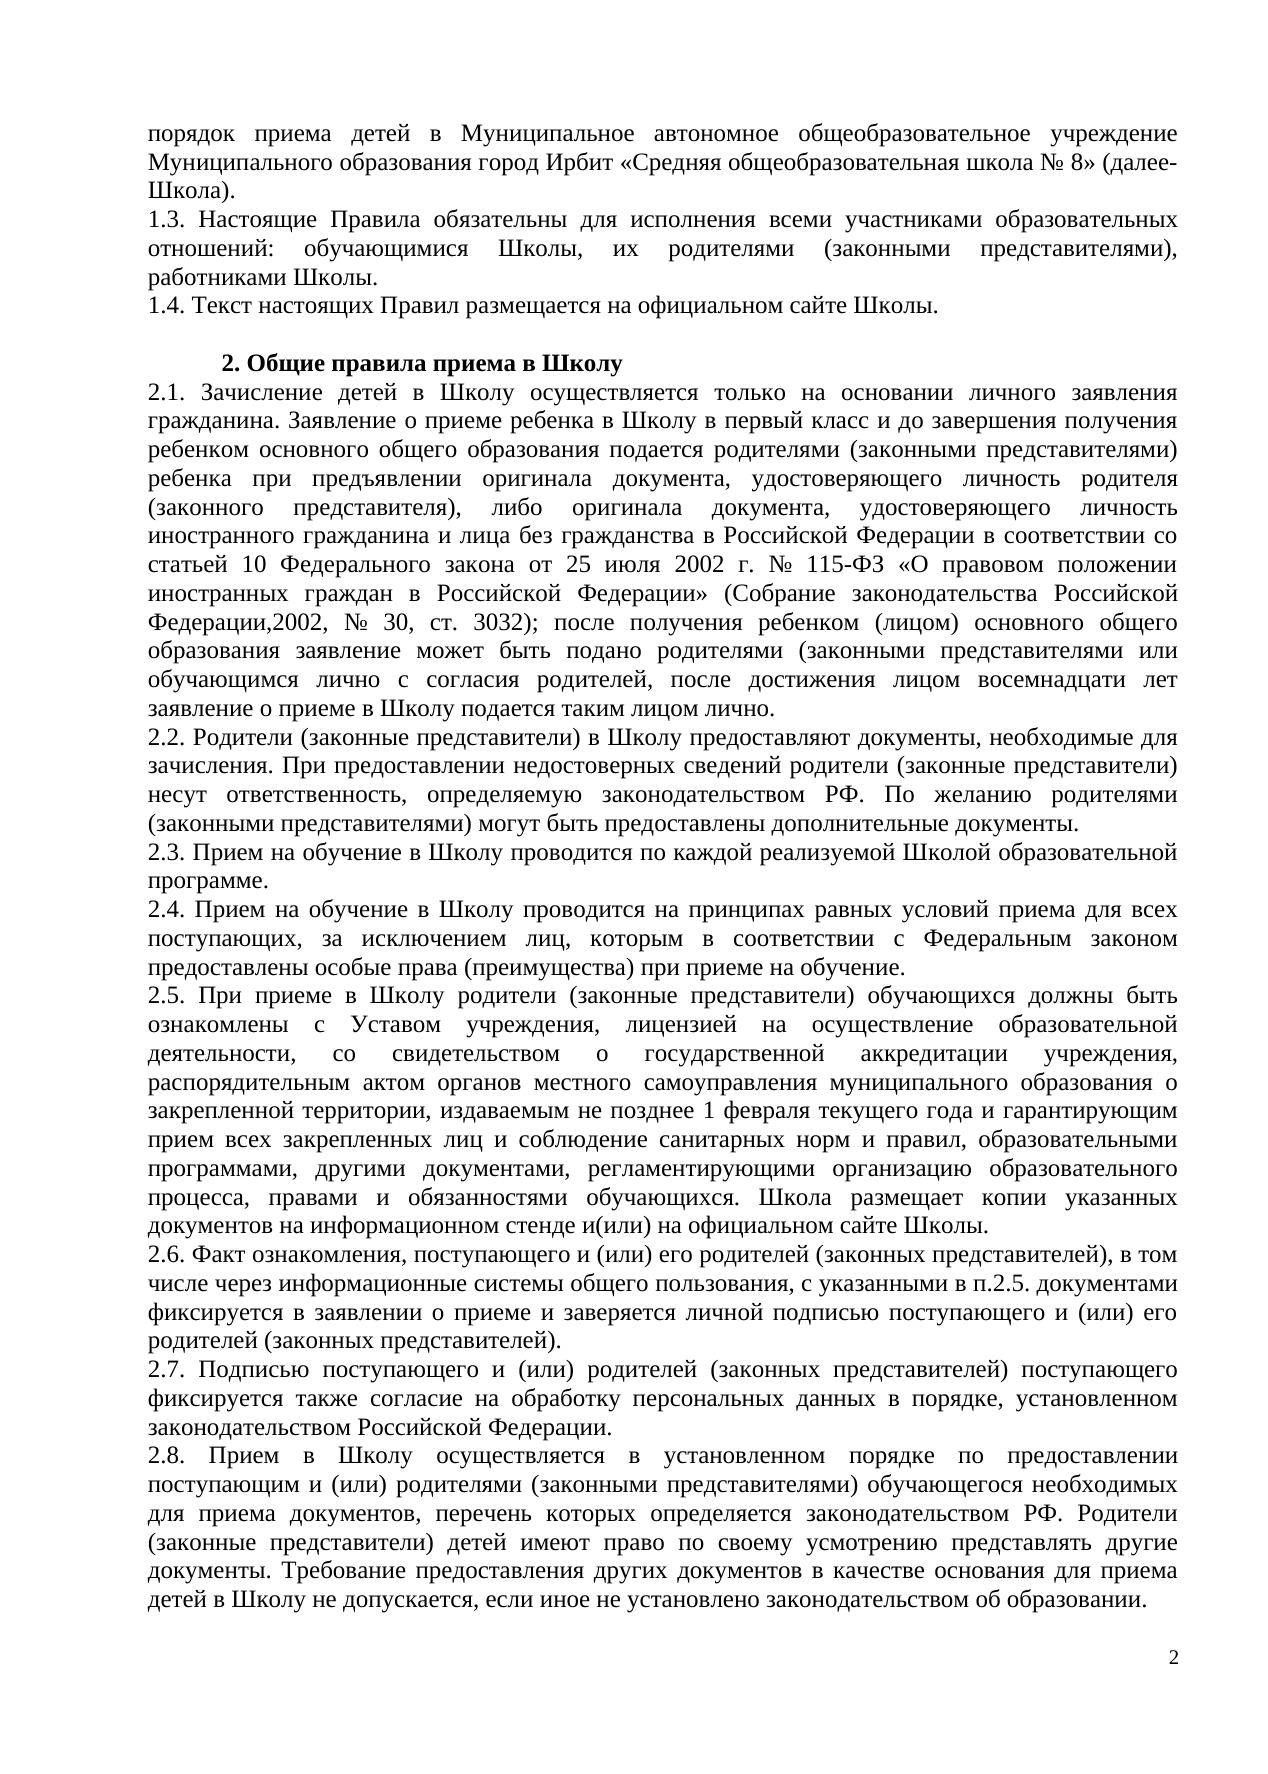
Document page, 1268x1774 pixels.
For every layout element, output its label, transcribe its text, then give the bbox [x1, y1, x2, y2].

text 1.4. Текст настоящих Правил размещается на официальном сайте Школы. [148, 291, 1179, 319]
text 2.2. Родители (законные представители) в Школу предоставляют документы, необходимые для зачисления. При предоставлении недостоверных сведений родители (законные представители) несут ответственность, определяемую законодательством РФ. По желанию родителями (законными представителями) могут быть предоставлены дополнительные документы. [148, 722, 1179, 837]
text 2.7. Подписью поступающего и (или) родителей (законных представителей) поступающего фиксируется также согласие на обработку персональных данных в порядке, установленном законодательством Российской Федерации. [148, 1354, 1179, 1441]
text 2.3. Прием на обучение в Школу проводится по каждой реализуемой Школой образовательной программе. [148, 837, 1179, 894]
text 2. Общие правила приема в Школу [148, 348, 1179, 377]
text 2.5. При приеме в Школу родители (законные представители) обучающихся должны быть ознакомлены с Уставом учреждения, лицензией на осуществление образовательной деятельности, со свидетельством о государственной аккредитации учреждения, распорядительным актом органов местного самоуправления муниципального образования о закрепленной территории, издаваемым не позднее 1 февраля текущего года и гарантирующим прием всех закрепленных лиц и соблюдение санитарных норм и правил, образовательными программами, другими документами, регламентирующими организацию образовательного процесса, правами и обязанностями обучающихся. Школа размещает копии указанных документов на информационном стенде и(или) на официальном сайте Школы. [148, 981, 1179, 1239]
text 2.8. Прием в Школу осуществляется в установленном порядке по предоставлении поступающим и (или) родителями (законными представителями) обучающегося необходимых для приема документов, перечень которых определяется законодательством РФ. Родители (законные представители) детей имеют право по своему усмотрению представлять другие документы. Требование предоставления других документов в качестве основания для приема детей в Школу не допускается, если иное не установлено законодательством об образовании. [148, 1441, 1179, 1613]
text 1.3. Настоящие Правила обязательны для исполнения всеми участниками образовательных отношений: обучающимися Школы, их родителями (законными представителями), работниками Школы. [148, 204, 1179, 291]
text 2.4. Прием на обучение в Школу проводится на принципах равных условий приема для всех поступающих, за исключением лиц, которым в соответствии с Федеральным законом предоставлены особые права (преимущества) при приеме на обучение. [148, 894, 1179, 981]
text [148, 118, 1179, 204]
text 2.6. Факт ознакомления, поступающего и (или) его родителей (законных представителей), в том числе через информационные системы общего пользования, с указанными в п.2.5. документами фиксируется в заявлении о приеме и заверяется личной подписью поступающего и (или) его родителей (законных представителей). [148, 1239, 1179, 1354]
text 2.1. Зачисление детей в Школу осуществляется только на основании личного заявления гражданина. Заявление о приеме ребенка в Школу в первый класс и до завершения получения ребенком основного общего образования подается родителями (законными представителями) ребенка при предъявлении оригинала документа, удостоверяющего личность родителя (законного представителя), либо оригинала документа, удостоверяющего личность иностранного гражданина и лица без гражданства в Российской Федерации в соответствии со статьей 10 Федерального закона от 25 июля 2002 г. № 115-ФЗ «О правовом положении иностранных граждан в Российской Федерации» (Собрание законодательства Российской Федерации,2002, № 30, ст. 3032); после получения ребенком (лицом) основного общего образования заявление может быть подано родителями (законными представителями или обучающимся лично с согласия родителей, после достижения лицом восемнадцати лет заявление о приеме в Школу подается таким лицом лично. [148, 377, 1179, 722]
